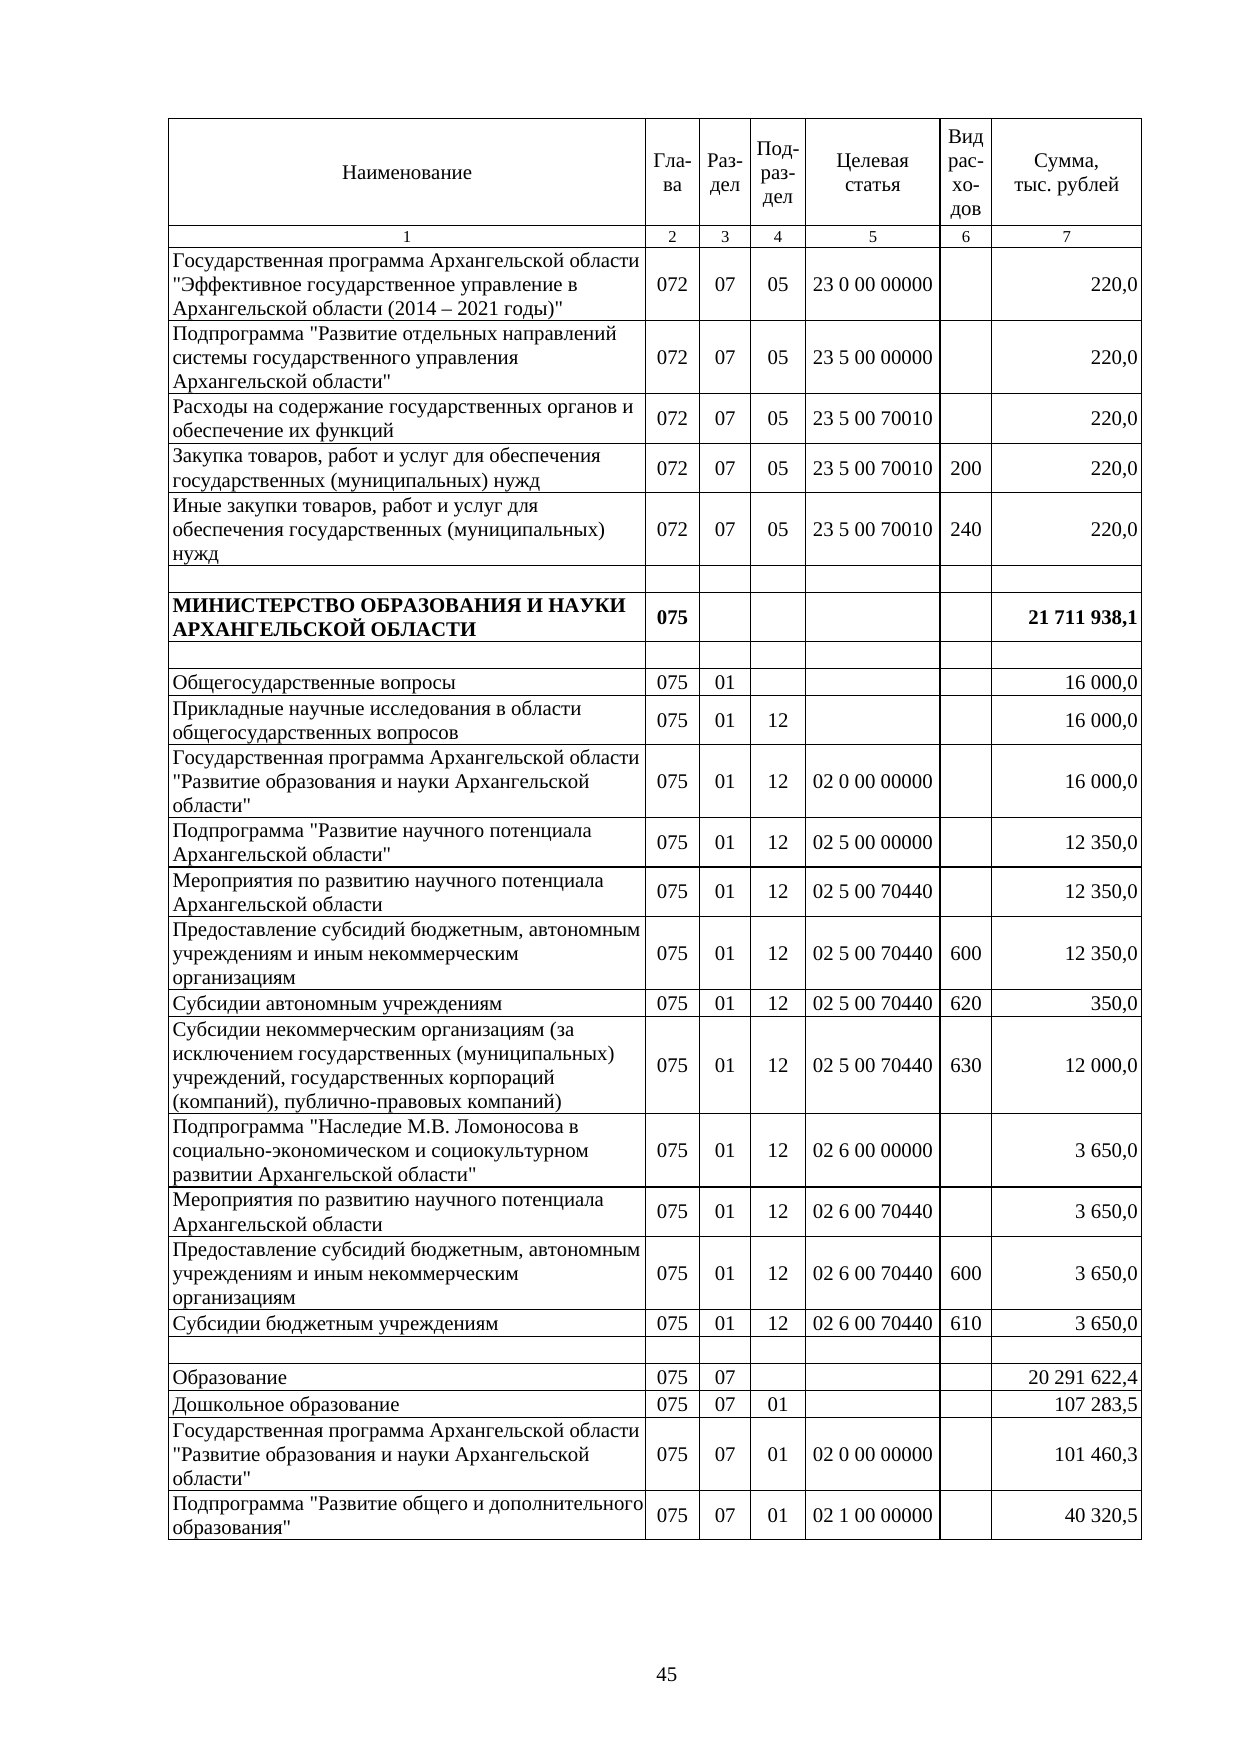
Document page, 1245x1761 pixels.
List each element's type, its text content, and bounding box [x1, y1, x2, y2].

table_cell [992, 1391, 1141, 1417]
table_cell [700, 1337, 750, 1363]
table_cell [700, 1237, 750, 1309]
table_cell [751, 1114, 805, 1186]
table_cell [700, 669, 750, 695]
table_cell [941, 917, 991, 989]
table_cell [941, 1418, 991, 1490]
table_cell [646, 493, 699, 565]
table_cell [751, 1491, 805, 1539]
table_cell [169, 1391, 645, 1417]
table_cell 1 [169, 226, 645, 247]
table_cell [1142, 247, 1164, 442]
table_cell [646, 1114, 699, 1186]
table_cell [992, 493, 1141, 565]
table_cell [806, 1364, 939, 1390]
table_header Наименование [169, 119, 645, 225]
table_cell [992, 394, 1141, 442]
table_header Сумма, тыс. рублей [992, 119, 1141, 225]
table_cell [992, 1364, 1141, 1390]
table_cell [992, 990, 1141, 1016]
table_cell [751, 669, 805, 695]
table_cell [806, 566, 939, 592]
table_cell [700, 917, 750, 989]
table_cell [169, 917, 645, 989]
table_cell 3 [700, 226, 750, 247]
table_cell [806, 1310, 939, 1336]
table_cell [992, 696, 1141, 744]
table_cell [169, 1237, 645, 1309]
table_header Вид рас- хо- дов [941, 119, 991, 225]
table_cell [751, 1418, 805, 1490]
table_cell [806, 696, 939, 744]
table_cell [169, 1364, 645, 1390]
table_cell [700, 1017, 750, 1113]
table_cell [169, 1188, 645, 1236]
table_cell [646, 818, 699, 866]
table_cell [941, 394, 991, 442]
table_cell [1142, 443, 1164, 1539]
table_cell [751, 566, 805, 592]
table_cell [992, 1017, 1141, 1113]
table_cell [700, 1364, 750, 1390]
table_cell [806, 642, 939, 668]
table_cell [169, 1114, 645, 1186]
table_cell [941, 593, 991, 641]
table_cell 6 [941, 226, 991, 247]
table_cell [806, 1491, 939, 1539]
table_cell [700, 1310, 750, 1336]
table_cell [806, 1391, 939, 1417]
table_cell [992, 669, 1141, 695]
table_header Под- раз- дел [751, 119, 805, 225]
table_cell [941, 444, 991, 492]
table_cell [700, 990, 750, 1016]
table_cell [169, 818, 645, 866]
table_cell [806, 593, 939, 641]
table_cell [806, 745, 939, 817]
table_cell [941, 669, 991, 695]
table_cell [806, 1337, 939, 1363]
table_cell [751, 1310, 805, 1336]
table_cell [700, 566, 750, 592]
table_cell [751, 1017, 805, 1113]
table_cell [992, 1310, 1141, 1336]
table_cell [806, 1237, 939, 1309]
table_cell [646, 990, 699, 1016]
table_cell 5 [806, 226, 939, 247]
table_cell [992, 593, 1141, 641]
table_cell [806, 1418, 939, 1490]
table_header [1142, 118, 1164, 225]
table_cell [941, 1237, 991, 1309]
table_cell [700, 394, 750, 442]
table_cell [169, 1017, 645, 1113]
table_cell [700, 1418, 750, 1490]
table_cell 7 [992, 226, 1141, 247]
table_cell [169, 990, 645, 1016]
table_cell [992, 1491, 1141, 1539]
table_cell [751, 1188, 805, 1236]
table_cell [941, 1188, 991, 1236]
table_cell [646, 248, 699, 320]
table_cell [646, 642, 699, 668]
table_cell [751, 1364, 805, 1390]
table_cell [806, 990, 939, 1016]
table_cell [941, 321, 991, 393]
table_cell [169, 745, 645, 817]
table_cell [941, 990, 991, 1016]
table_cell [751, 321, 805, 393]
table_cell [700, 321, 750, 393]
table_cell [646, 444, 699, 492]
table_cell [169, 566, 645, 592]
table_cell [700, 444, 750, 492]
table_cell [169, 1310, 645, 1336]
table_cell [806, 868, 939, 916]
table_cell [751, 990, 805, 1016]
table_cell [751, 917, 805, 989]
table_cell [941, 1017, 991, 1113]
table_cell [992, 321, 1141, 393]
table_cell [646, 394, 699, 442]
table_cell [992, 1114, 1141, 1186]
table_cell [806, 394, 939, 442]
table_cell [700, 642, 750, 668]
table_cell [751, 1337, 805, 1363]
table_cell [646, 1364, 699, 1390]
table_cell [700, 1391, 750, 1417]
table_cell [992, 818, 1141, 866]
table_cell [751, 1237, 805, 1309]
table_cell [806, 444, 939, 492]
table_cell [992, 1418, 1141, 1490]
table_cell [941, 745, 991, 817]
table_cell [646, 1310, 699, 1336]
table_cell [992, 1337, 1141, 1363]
table_header Целевая статья [806, 119, 939, 225]
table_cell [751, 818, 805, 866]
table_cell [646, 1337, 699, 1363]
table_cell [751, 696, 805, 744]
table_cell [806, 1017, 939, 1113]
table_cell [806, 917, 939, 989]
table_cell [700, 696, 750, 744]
table_cell 4 [751, 226, 805, 247]
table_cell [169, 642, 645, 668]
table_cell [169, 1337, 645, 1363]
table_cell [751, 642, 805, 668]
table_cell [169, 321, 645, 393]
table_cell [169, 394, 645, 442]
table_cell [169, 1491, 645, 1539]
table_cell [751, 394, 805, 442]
table_header Гла- ва [646, 119, 699, 225]
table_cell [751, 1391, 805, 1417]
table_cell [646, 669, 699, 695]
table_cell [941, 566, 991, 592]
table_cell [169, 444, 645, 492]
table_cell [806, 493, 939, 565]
table_header Раз- дел [700, 119, 750, 225]
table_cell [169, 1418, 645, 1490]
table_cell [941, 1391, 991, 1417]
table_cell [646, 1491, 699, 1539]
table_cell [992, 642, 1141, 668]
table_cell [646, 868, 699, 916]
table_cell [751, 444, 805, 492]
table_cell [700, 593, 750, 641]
table_cell 2 [646, 226, 699, 247]
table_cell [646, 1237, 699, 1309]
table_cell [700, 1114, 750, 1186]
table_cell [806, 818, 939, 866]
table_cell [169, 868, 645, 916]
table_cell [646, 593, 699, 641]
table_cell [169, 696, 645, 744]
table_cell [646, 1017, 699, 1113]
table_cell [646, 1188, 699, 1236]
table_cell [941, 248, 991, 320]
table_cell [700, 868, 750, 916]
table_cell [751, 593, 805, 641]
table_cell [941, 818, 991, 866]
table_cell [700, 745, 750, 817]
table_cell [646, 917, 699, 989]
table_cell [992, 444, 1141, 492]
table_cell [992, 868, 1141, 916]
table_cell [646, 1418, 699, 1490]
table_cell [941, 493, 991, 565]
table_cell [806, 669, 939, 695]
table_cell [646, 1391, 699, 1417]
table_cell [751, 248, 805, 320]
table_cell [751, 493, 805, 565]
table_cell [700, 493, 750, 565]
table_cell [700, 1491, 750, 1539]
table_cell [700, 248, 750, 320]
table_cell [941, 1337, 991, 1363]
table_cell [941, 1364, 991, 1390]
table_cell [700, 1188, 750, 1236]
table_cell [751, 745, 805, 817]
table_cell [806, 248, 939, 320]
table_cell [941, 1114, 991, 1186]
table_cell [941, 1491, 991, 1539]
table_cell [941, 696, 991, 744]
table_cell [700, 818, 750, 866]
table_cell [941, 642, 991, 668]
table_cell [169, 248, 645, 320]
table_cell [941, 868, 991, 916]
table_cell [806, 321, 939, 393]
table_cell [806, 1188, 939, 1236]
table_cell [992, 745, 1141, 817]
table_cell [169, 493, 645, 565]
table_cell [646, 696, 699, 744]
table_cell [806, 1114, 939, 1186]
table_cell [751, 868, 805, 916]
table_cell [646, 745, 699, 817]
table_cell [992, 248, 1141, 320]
table_cell [1142, 225, 1164, 247]
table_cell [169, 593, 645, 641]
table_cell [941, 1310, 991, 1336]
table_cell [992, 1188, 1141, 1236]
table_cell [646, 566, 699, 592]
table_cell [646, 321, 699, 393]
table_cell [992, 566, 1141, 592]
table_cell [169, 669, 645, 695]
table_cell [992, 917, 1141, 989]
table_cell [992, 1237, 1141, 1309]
